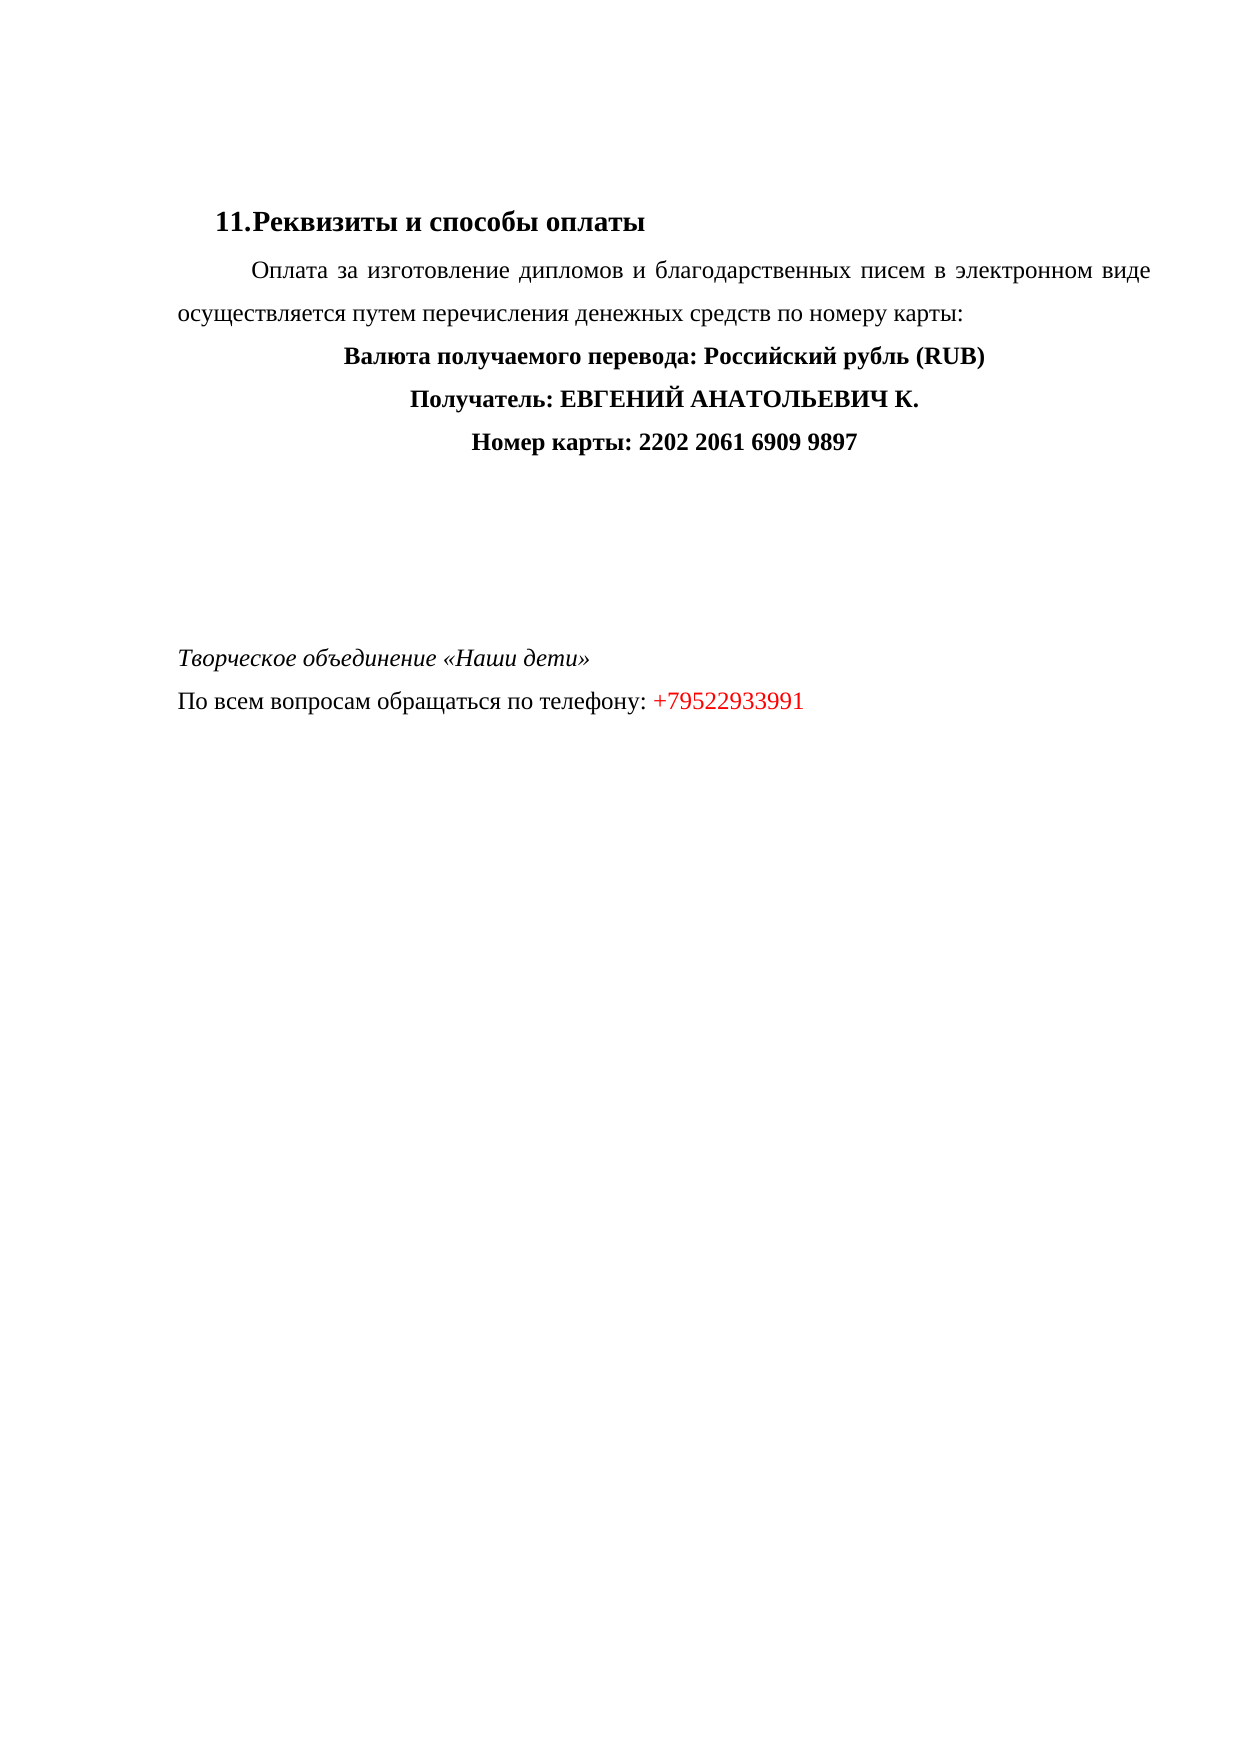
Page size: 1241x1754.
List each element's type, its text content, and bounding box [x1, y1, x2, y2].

text Оплата за изготовление дипломов и благодарственных писем в электронном виде осуществляется путем перечисления денежных средств по номеру карты: [177, 255, 1152, 327]
text Получатель: ЕВГЕНИЙ АНАТОЛЬЕВИЧ К. [177, 384, 1152, 413]
text Номер карты: 2202 2061 6909 9897 [177, 427, 1152, 456]
text Творческое объединение «Наши дети» [177, 643, 1152, 672]
text По всем вопросам обращаться по телефону: +79522933991 [177, 686, 1152, 715]
list Реквизиты и способы оплаты [215, 204, 1152, 238]
text Валюта получаемого перевода: Российский рубль (RUB) [177, 341, 1152, 370]
